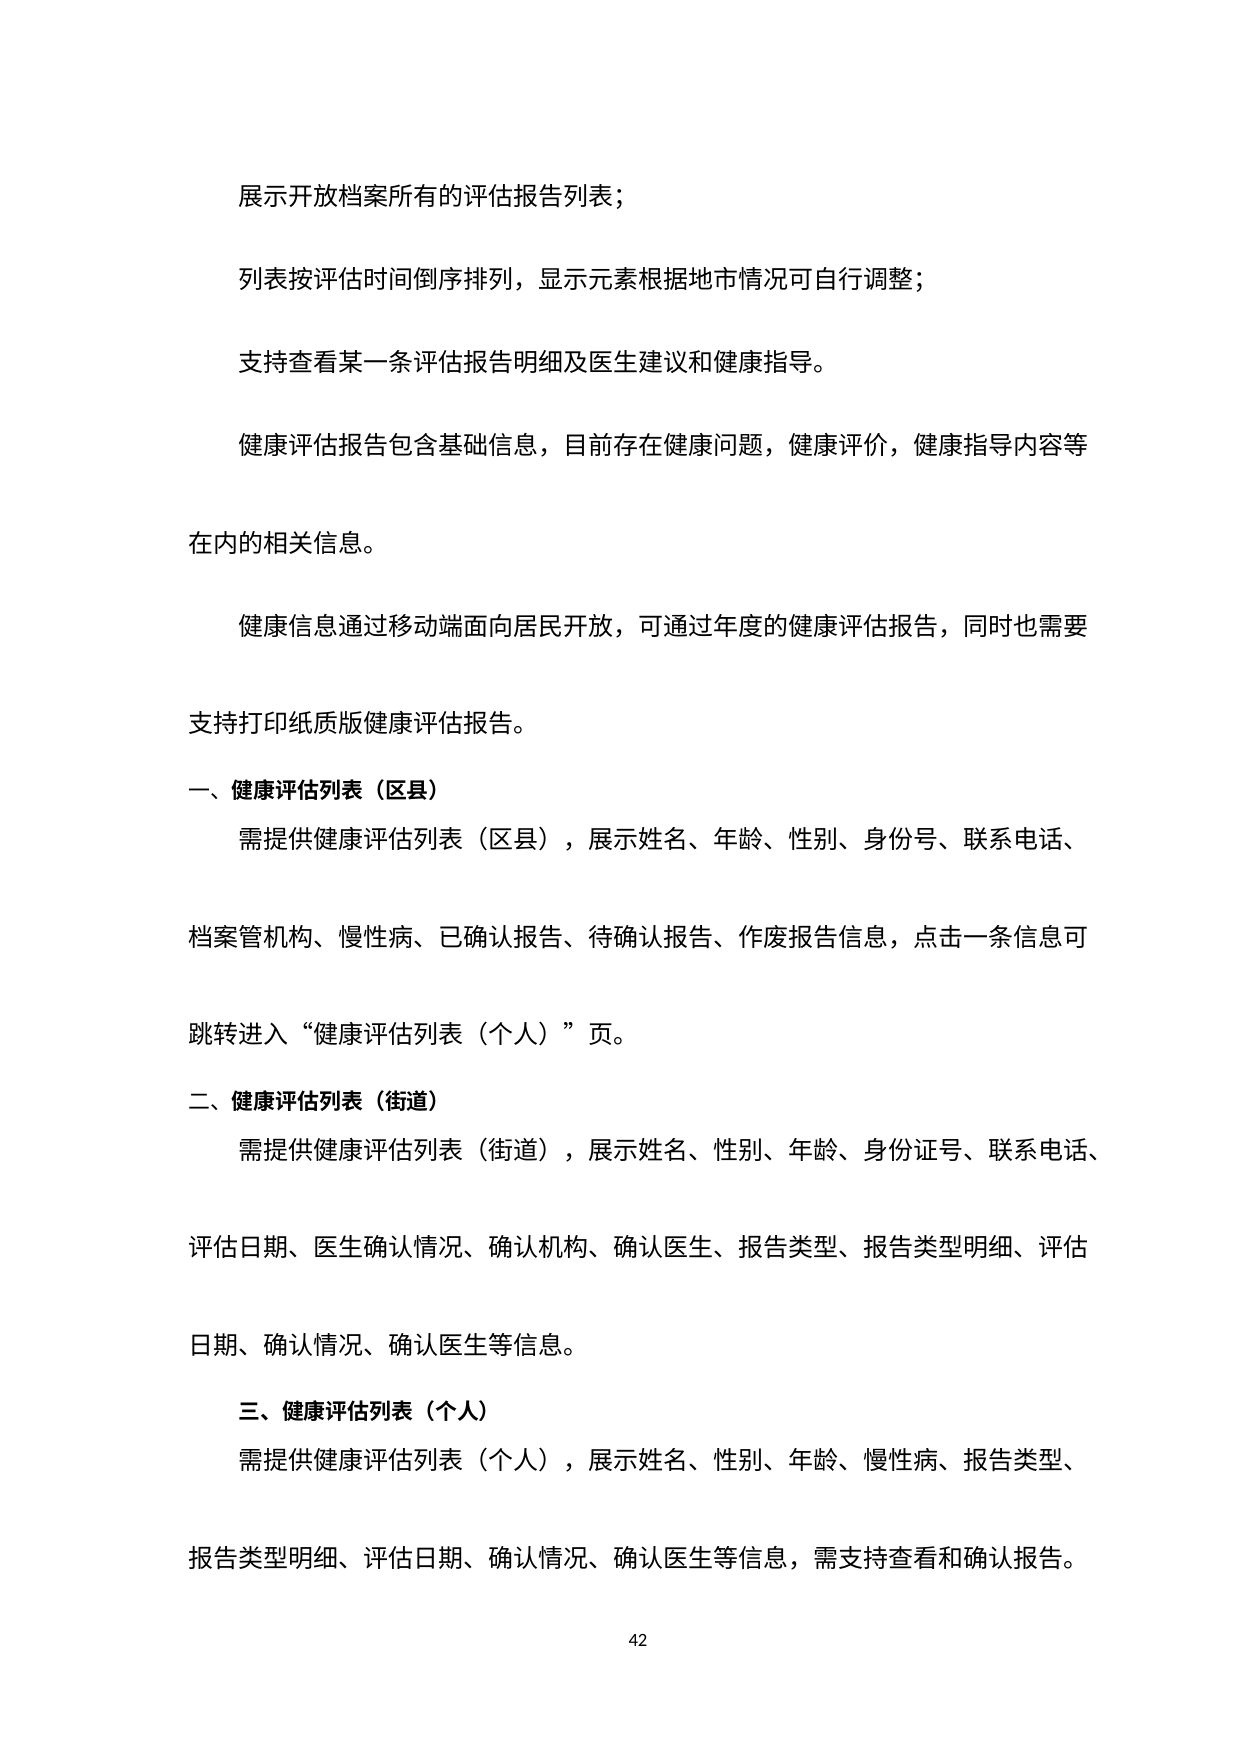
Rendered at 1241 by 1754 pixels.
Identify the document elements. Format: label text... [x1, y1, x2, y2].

text 健康信息通过移动端面向居民开放，可通过年度的健康评估报告，同时也需要支持打印纸质版健康评估报告。 [188, 592, 1088, 754]
text 健康评估报告包含基础信息，目前存在健康问题，健康评价，健康指导内容等在内的相关信息。 [188, 411, 1088, 574]
text 展示开放档案所有的评估报告列表； [188, 162, 1088, 227]
text 支持查看某一条评估报告明细及医生建议和健康指导。 [188, 328, 1088, 393]
text 三、健康评估列表（个人） [188, 1394, 1088, 1426]
text 需提供健康评估列表（个人），展示姓名、性别、年龄、慢性病、报告类型、报告类型明细、评估日期、确认情况、确认医生等信息，需支持查看和确认报告。 [188, 1426, 1088, 1589]
text 需提供健康评估列表（街道），展示姓名、性别、年龄、身份证号、联系电话、评估日期、医生确认情况、确认机构、确认医生、报告类型、报告类型明细、评估日期、确认情况、确认医生等信息。 [188, 1116, 1088, 1376]
text 列表按评估时间倒序排列，显示元素根据地市情况可自行调整； [188, 245, 1088, 310]
text 二、健康评估列表（街道） [188, 1083, 1088, 1116]
text 需提供健康评估列表（区县），展示姓名、年龄、性别、身份号、联系电话、档案管机构、慢性病、已确认报告、待确认报告、作废报告信息，点击一条信息可跳转进入“健康评估列表（个人）”页。 [188, 805, 1088, 1065]
text 一、健康评估列表（区县） [188, 773, 1088, 805]
